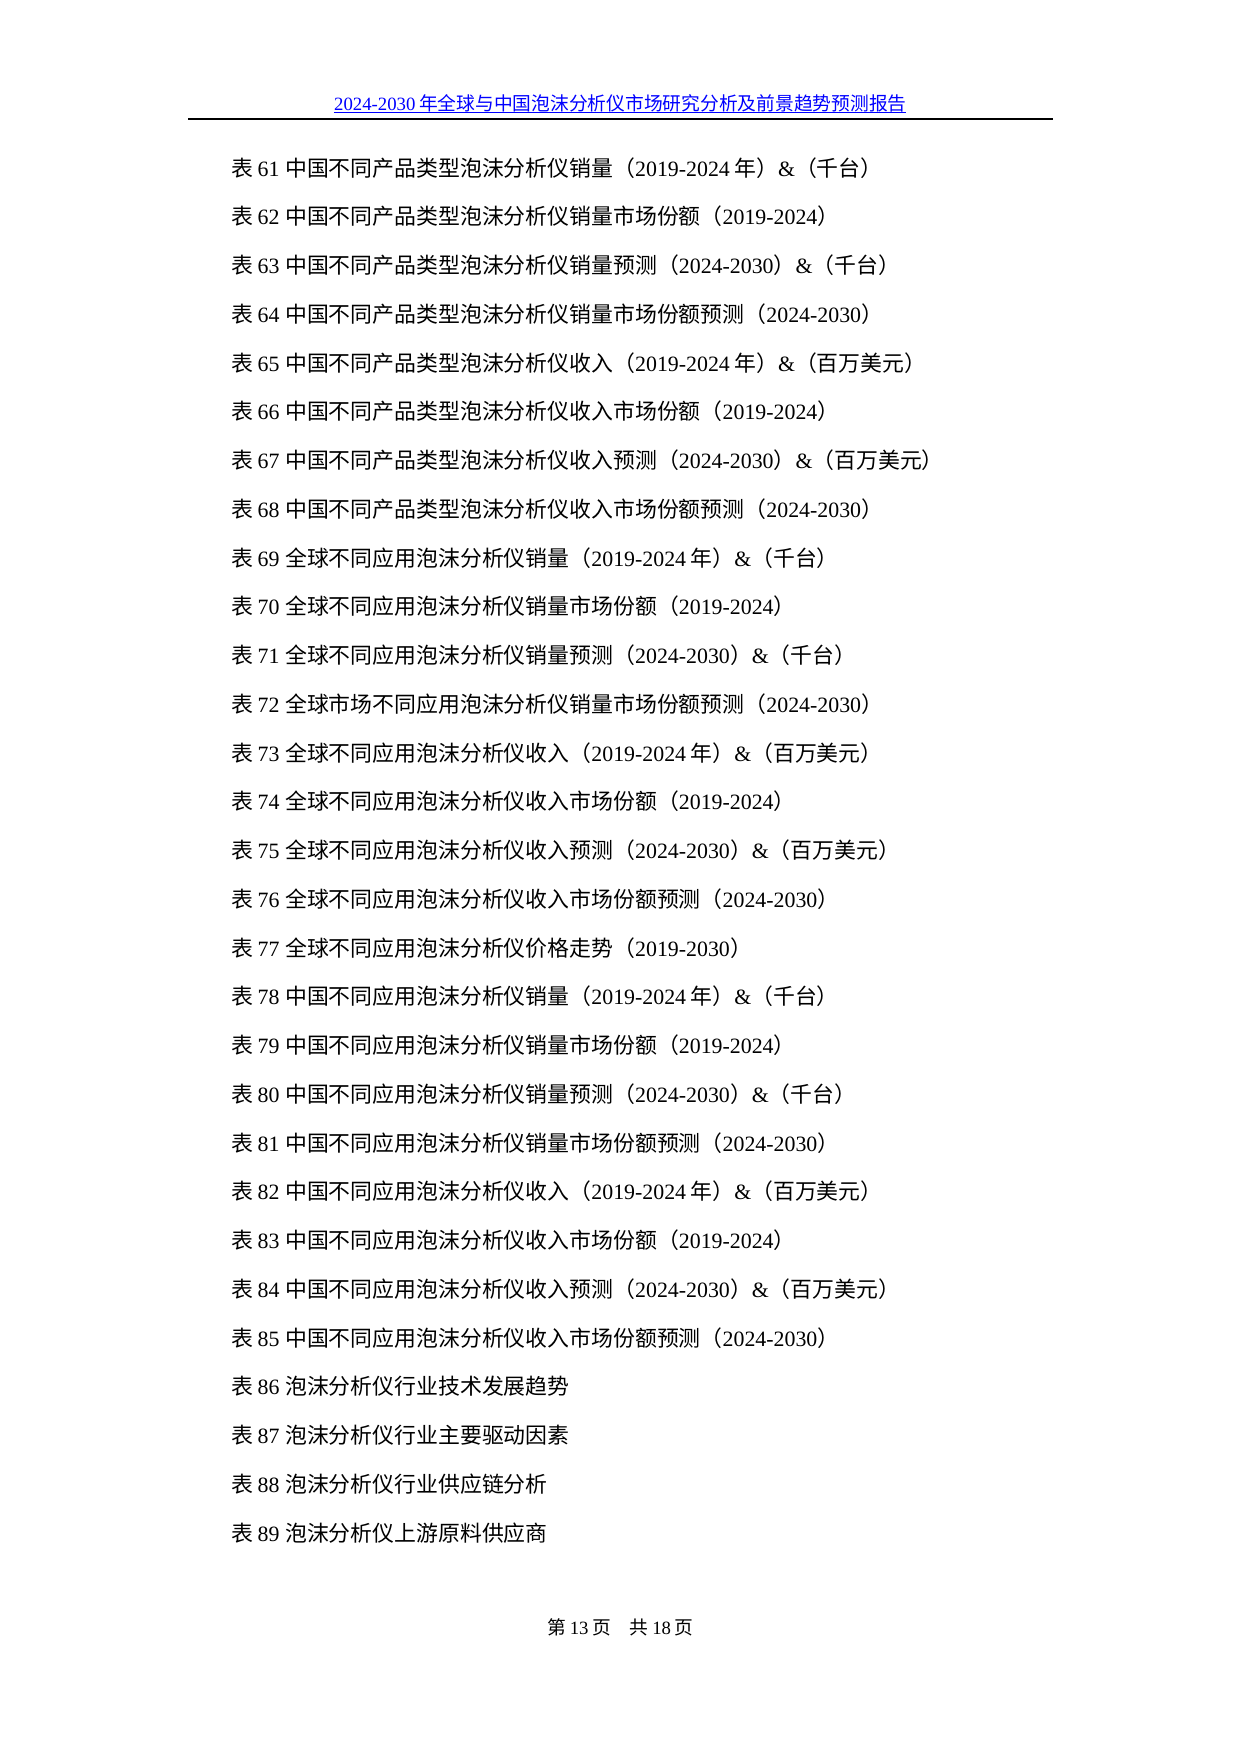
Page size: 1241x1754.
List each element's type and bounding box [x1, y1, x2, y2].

text [187, 150, 1053, 1548]
